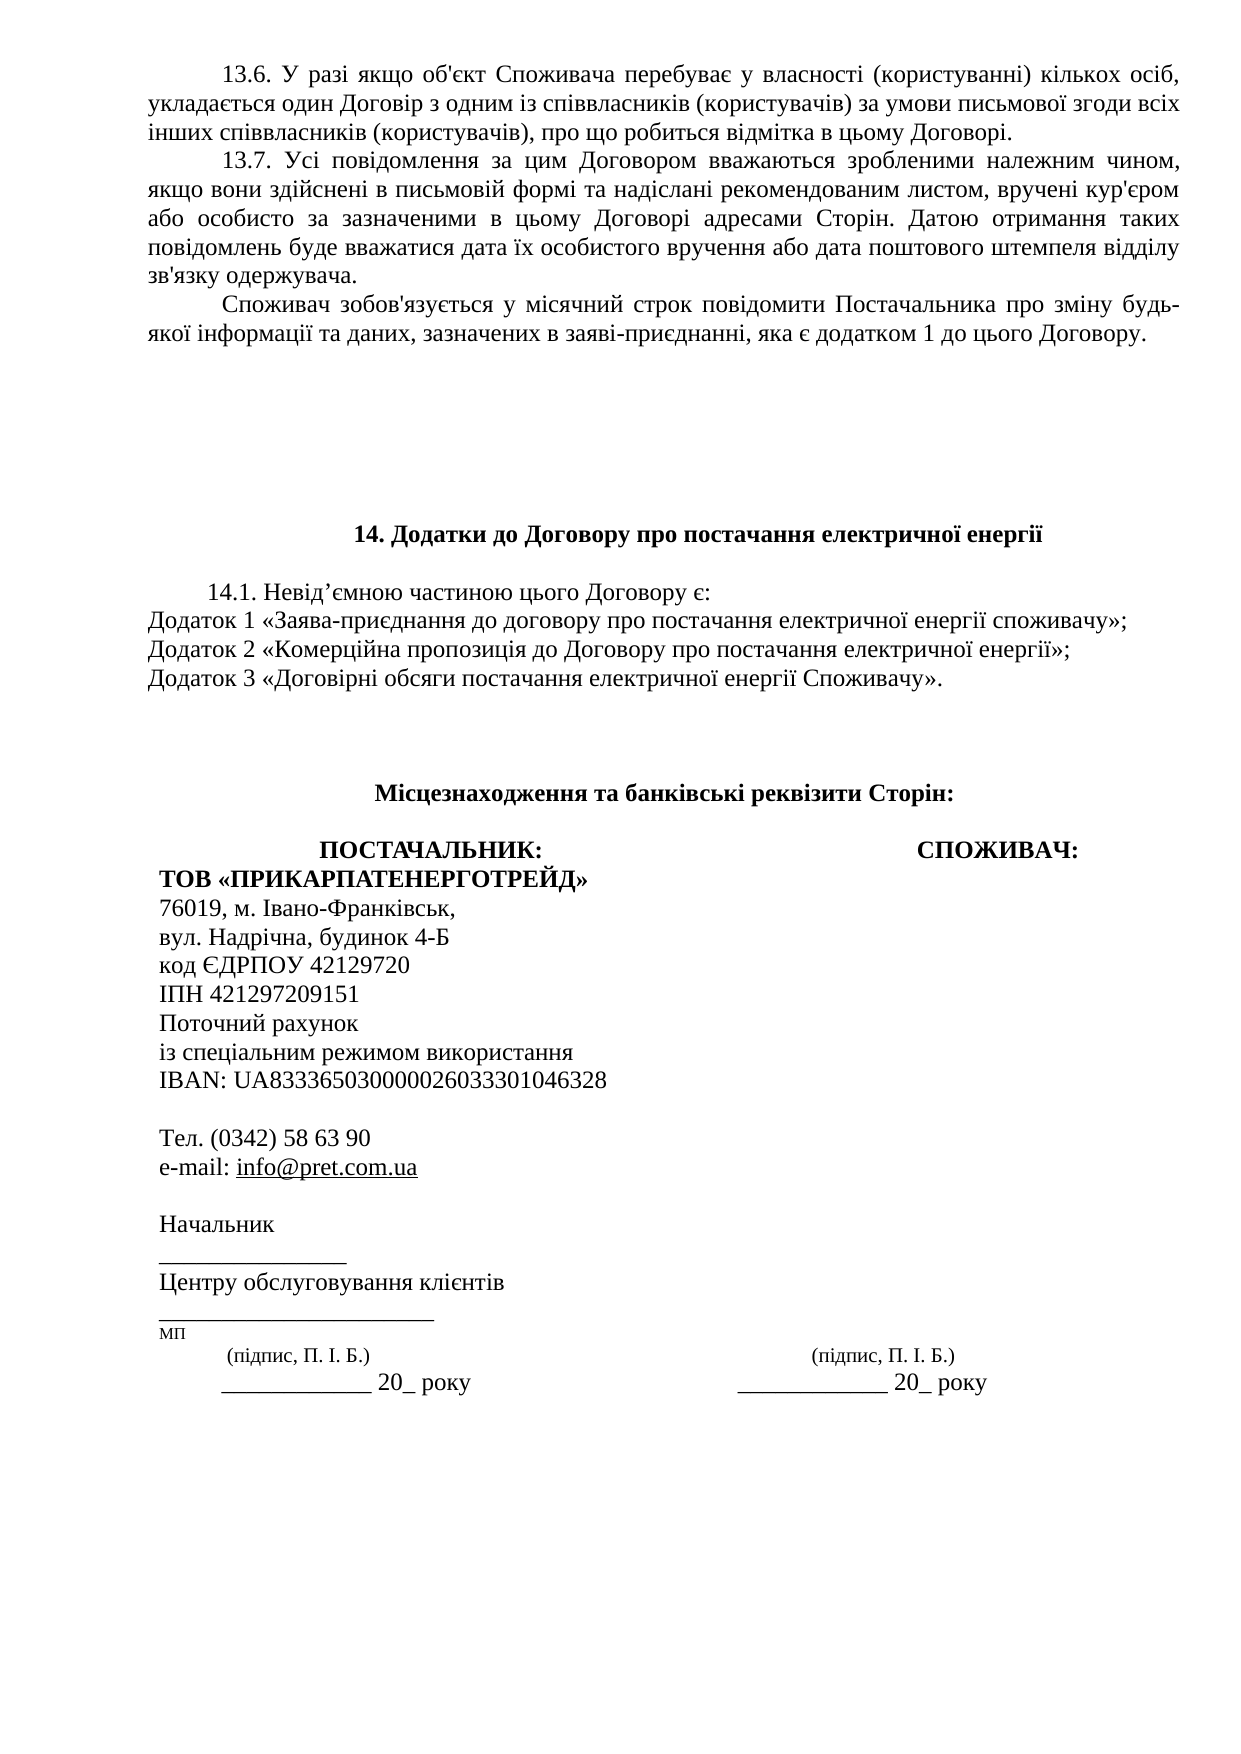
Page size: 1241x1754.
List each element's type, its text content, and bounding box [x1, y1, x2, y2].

text 13.7. Усі повідомлення за цим Договором вважаються зробленими належним чином, якщо вони здійснені в письмовій формі та надіслані рекомендованим листом, вручені кур'єром або особисто за зазначеними в цьому Договорі адресами Сторін. Датою отримання таких повідомлень буде вважатися дата їх особистого вручення або дата поштового штемпеля відділу зв'язку одержувача. [148, 145, 1181, 289]
text Місцезнаходження та банківські реквізити Сторін: [148, 778, 1181, 807]
list 14.1. Невід’ємною частиною цього Договору є: [177, 577, 1181, 605]
list Додаток 3 «Договірні обсяги постачання електричної енергії Споживачу». [148, 663, 1181, 692]
table_header ПОСТАЧАЛЬНИК: ТОВ «ПРИКАРПАТЕНЕРГОТРЕЙД» 76019, м. Івано-Франківськ, вул. Надрічна, будинок 4-Б код ЄДРПОУ 42129720 ІПН 421297209151 Поточний рахунок із спеціальним режимом використання IBAN: UA833365030000026033301046328 Тел. (0342) 58 63 90 e-mail: info@pret.com.ua Начальник _______________ Центру обслуговування клієнтів ______________________ МП [148, 807, 714, 1343]
text ____________ 20_ року ____________ 20_ року [148, 1367, 1181, 1396]
list Додаток 1 «Заява-приєднання до договору про постачання електричної енергії споживачу»; [148, 605, 1181, 634]
table_header СПОЖИВАЧ: [714, 807, 1240, 1343]
list Додаток 2 «Комерційна пропозиція до Договору про постачання електричної енергії»; [148, 634, 1181, 663]
list 14. Додатки до Договору про постачання електричної енергії [215, 519, 1181, 548]
text (підпис, П. І. Б.) (підпис, П. І. Б.) [148, 1343, 1181, 1367]
text 13.6. У разі якщо об'єкт Споживача перебуває у власності (користуванні) кількох осіб, укладається один Договір з одним із співвласників (користувачів) за умови письмової згоди всіх інших співвласників (користувачів), про що робиться відмітка в цьому Договорі. [148, 59, 1181, 145]
text Споживач зобов'язується у місячний строк повідомити Постачальника про зміну будь-якої інформації та даних, зазначених в заяві-приєднанні, яка є додатком 1 до цього Договору. [148, 289, 1181, 347]
